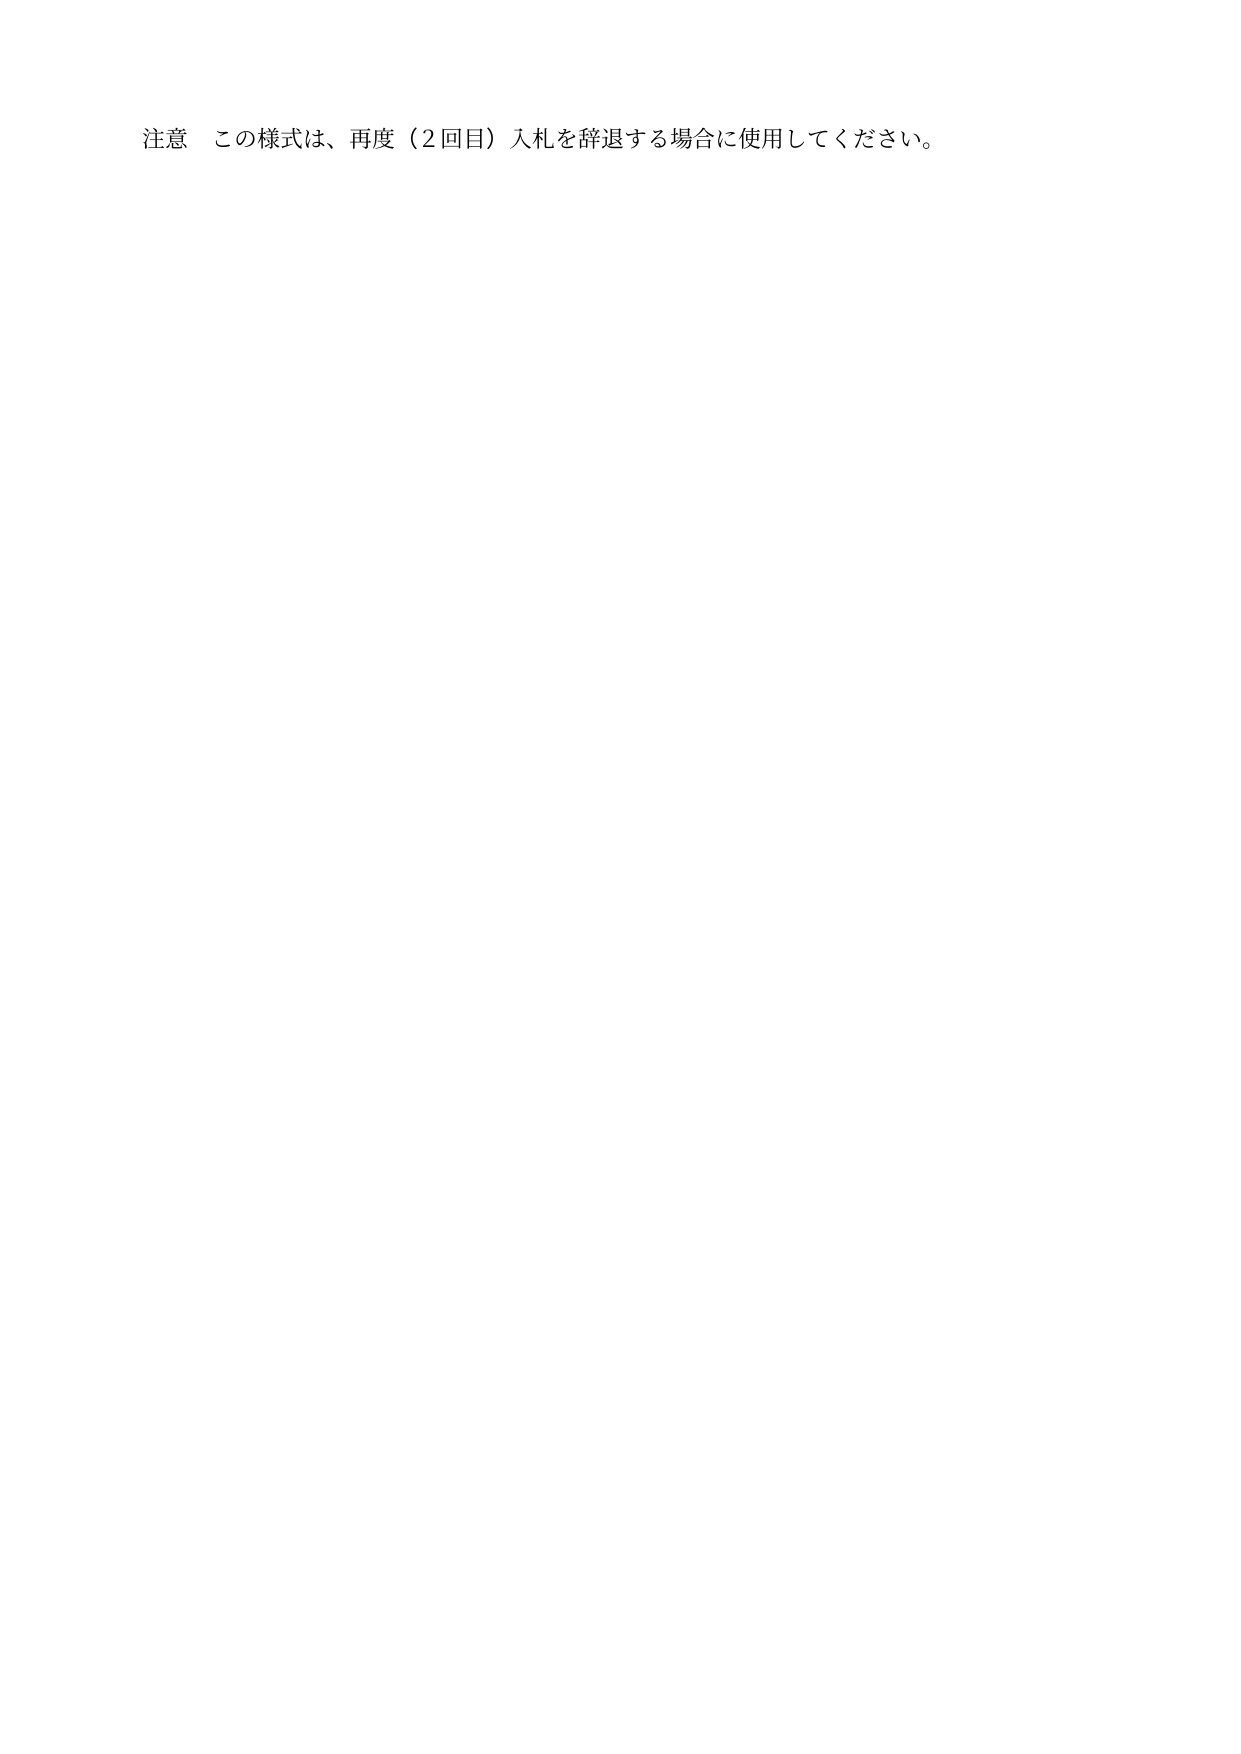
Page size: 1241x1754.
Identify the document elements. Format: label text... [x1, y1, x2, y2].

text 注意 この様式は、再度（２回目）入札を辞退する場合に使用してください。 [143, 119, 1122, 156]
